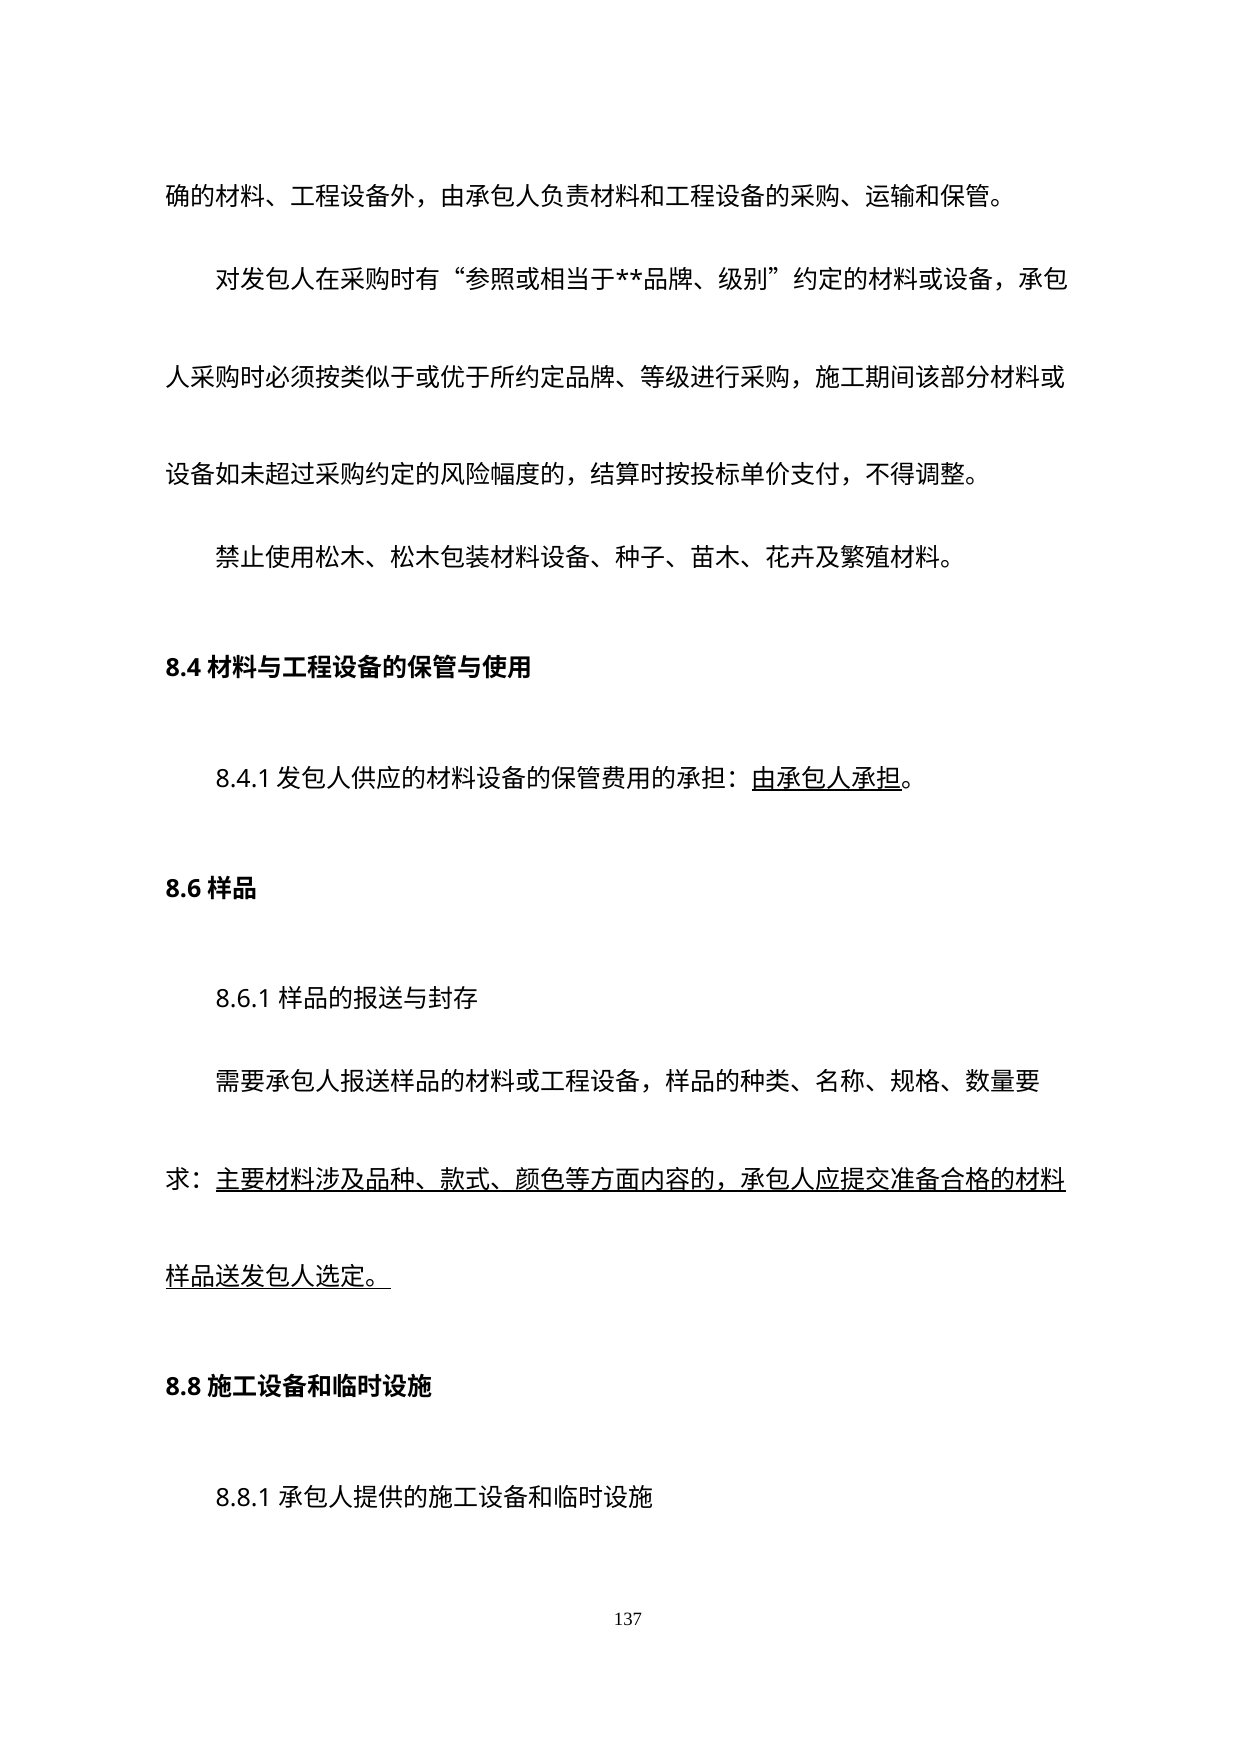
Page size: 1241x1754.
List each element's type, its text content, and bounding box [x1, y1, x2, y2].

subtitle 8.6 样品 [165, 854, 1090, 919]
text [165, 162, 1090, 227]
text 8.8.1 承包人提供的施工设备和临时设施 [165, 1463, 1090, 1528]
text 8.6.1 样品的报送与封存 [165, 964, 1090, 1029]
text 需要承包人报送样品的材料或工程设备，样品的种类、名称、规格、数量要求：主要材料涉及品种、款式、颜色等方面内容的，承包人应提交准备合格的材料样品送发包人选定。 [165, 1047, 1090, 1307]
subtitle 8.4 材料与工程设备的保管与使用 [165, 633, 1090, 698]
subtitle 8.8 施工设备和临时设施 [165, 1352, 1090, 1417]
text 禁止使用松木、松木包装材料设备、种子、苗木、花卉及繁殖材料。 [165, 523, 1090, 588]
text 对发包人在采购时有“参照或相当于**品牌、级别”约定的材料或设备，承包人采购时必须按类似于或优于所约定品牌、等级进行采购，施工期间该部分材料或设备如未超过采购约定的风险幅度的，结算时按投标单价支付，不得调整。 [165, 245, 1090, 505]
text 8.4.1发包人供应的材料设备的保管费用的承担：由承包人承担。 [165, 744, 1090, 809]
